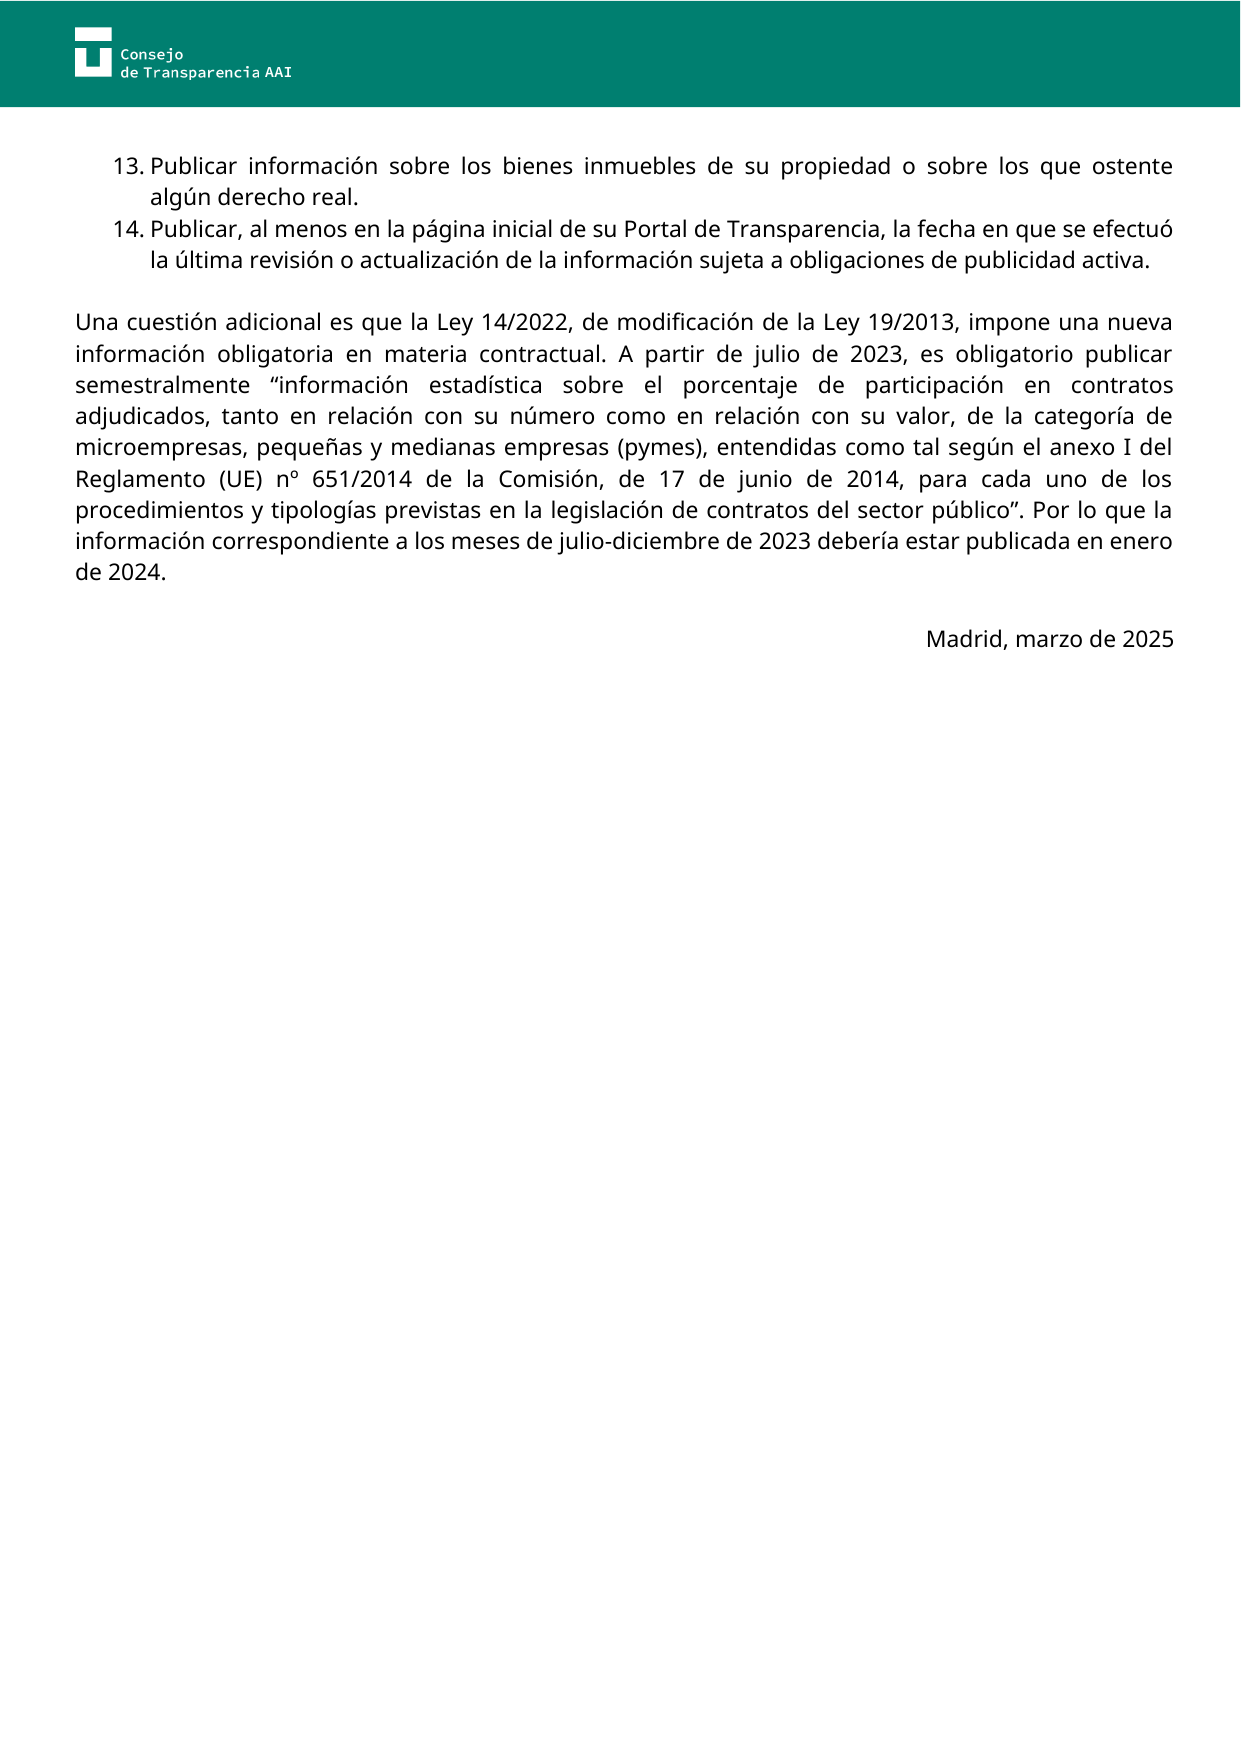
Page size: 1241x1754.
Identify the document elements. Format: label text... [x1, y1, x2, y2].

picture [265, 67, 291, 77]
text Una cuestión adicional es que la Ley 14/2022, de modificación de la Ley 19/2013, impone una nueva información obligatoria en materia contractual. A partir de julio de 2023, es obligatorio publicar semestralmente “información estadística sobre el porcentaje de participación en contratos adjudicados, tanto en relación con su número como en relación con su valor, de la categoría de microempresas, pequeñas y medianas empresas (pymes), entendidas como tal según el anexo I del Reglamento (UE) nº 651/2014 de la Comisión, de 17 de junio de 2014, para cada uno de los procedimientos y tipologías previstas en la legislación de contratos del sector público”. Por lo que la información correspondiente a los meses de julio-diciembre de 2023 debería estar publicada en enero de 2024. [75, 306, 1174, 587]
text Madrid, marzo de 2025 [75, 623, 1174, 655]
picture [121, 48, 259, 80]
list Publicar, al menos en la página inicial de su Portal de Transparencia, la fecha en que se efectuó la última revisión o actualización de la información sujeta a obligaciones de publicidad activa. [112, 212, 1174, 275]
list Publicar información sobre los bienes inmuebles de su propiedad o sobre los que ostente algún derecho real. [112, 150, 1174, 212]
